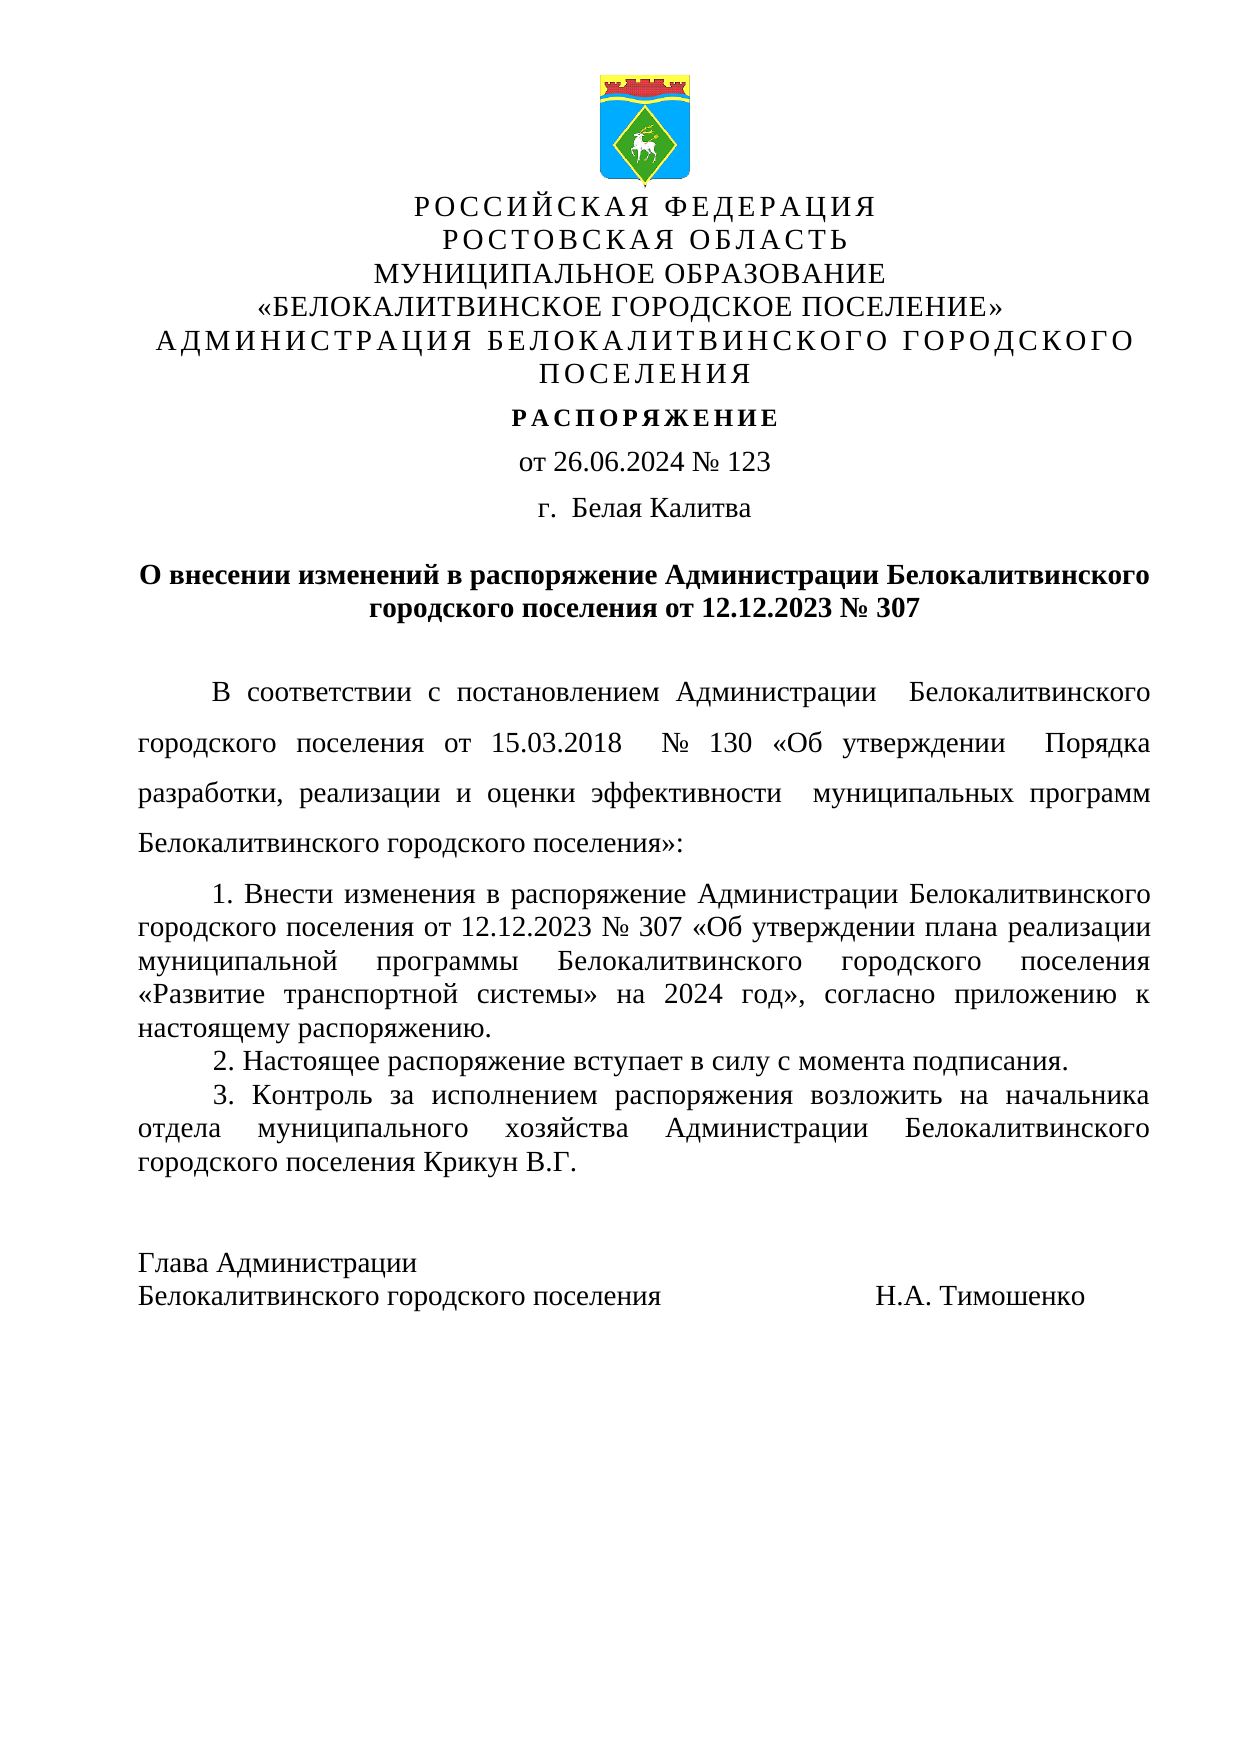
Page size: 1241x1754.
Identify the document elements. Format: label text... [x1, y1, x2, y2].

text 1. Внести изменения в распоряжение Администрации Белокалитвинского городского поселения от 12.12.2023 № 307 «Об утверждении плана реализации муниципальной программы Белокалитвинского городского поселения «Развитие транспортной системы» на 2024 год», согласно приложению к настоящему распоряжению. [138, 876, 1152, 1043]
text 3. Контроль за исполнением распоряжения возложить на начальника отдела муниципального хозяйства Администрации Белокалитвинского городского поселения Крикун В.Г. [138, 1077, 1152, 1178]
text РОССИЙСКАЯ ФЕДЕРАЦИЯ [138, 189, 1152, 222]
text 2. Настоящее распоряжение вступает в силу с момента подписания. [138, 1043, 1152, 1077]
text МУНИЦИПАЛЬНОЕ ОБРАЗОВАНИЕ [108, 256, 1152, 289]
text от 26.06.2024 № 123 [138, 444, 1152, 477]
picture [599, 106, 690, 189]
text АДМИНИСТРАЦИЯ БЕЛОКАЛИТВИНСКОГО ГОРОДСКОГО ПОСЕЛЕНИЯ [138, 323, 1152, 390]
text В соответствии с постановлением Администрации Белокалитвинского городского поселения от 15.03.2018 № 130 «Об утверждении Порядка разработки, реализации и оценки эффективности муниципальных программ Белокалитвинского городского поселения»: [138, 674, 1152, 859]
text Белокалитвинского городского поселения Н.А. Тимошенко [138, 1278, 1152, 1312]
picture [599, 75, 690, 97]
text РОСТОВСКАЯ ОБЛАСТЬ [138, 222, 1152, 256]
text «БЕЛОКАЛИТВИНСКОЕ ГОРОДСКОЕ ПОСЕЛЕНИЕ» [108, 289, 1152, 323]
text Глава Администрации [138, 1245, 1152, 1278]
text РАСПОРЯЖЕНИЕ [138, 403, 1152, 431]
text г. Белая Калитва [138, 490, 1152, 523]
text О внесении изменений в распоряжение Администрации Белокалитвинского городского поселения от 12.12.2023 № 307 [138, 557, 1152, 624]
picture [599, 97, 690, 103]
